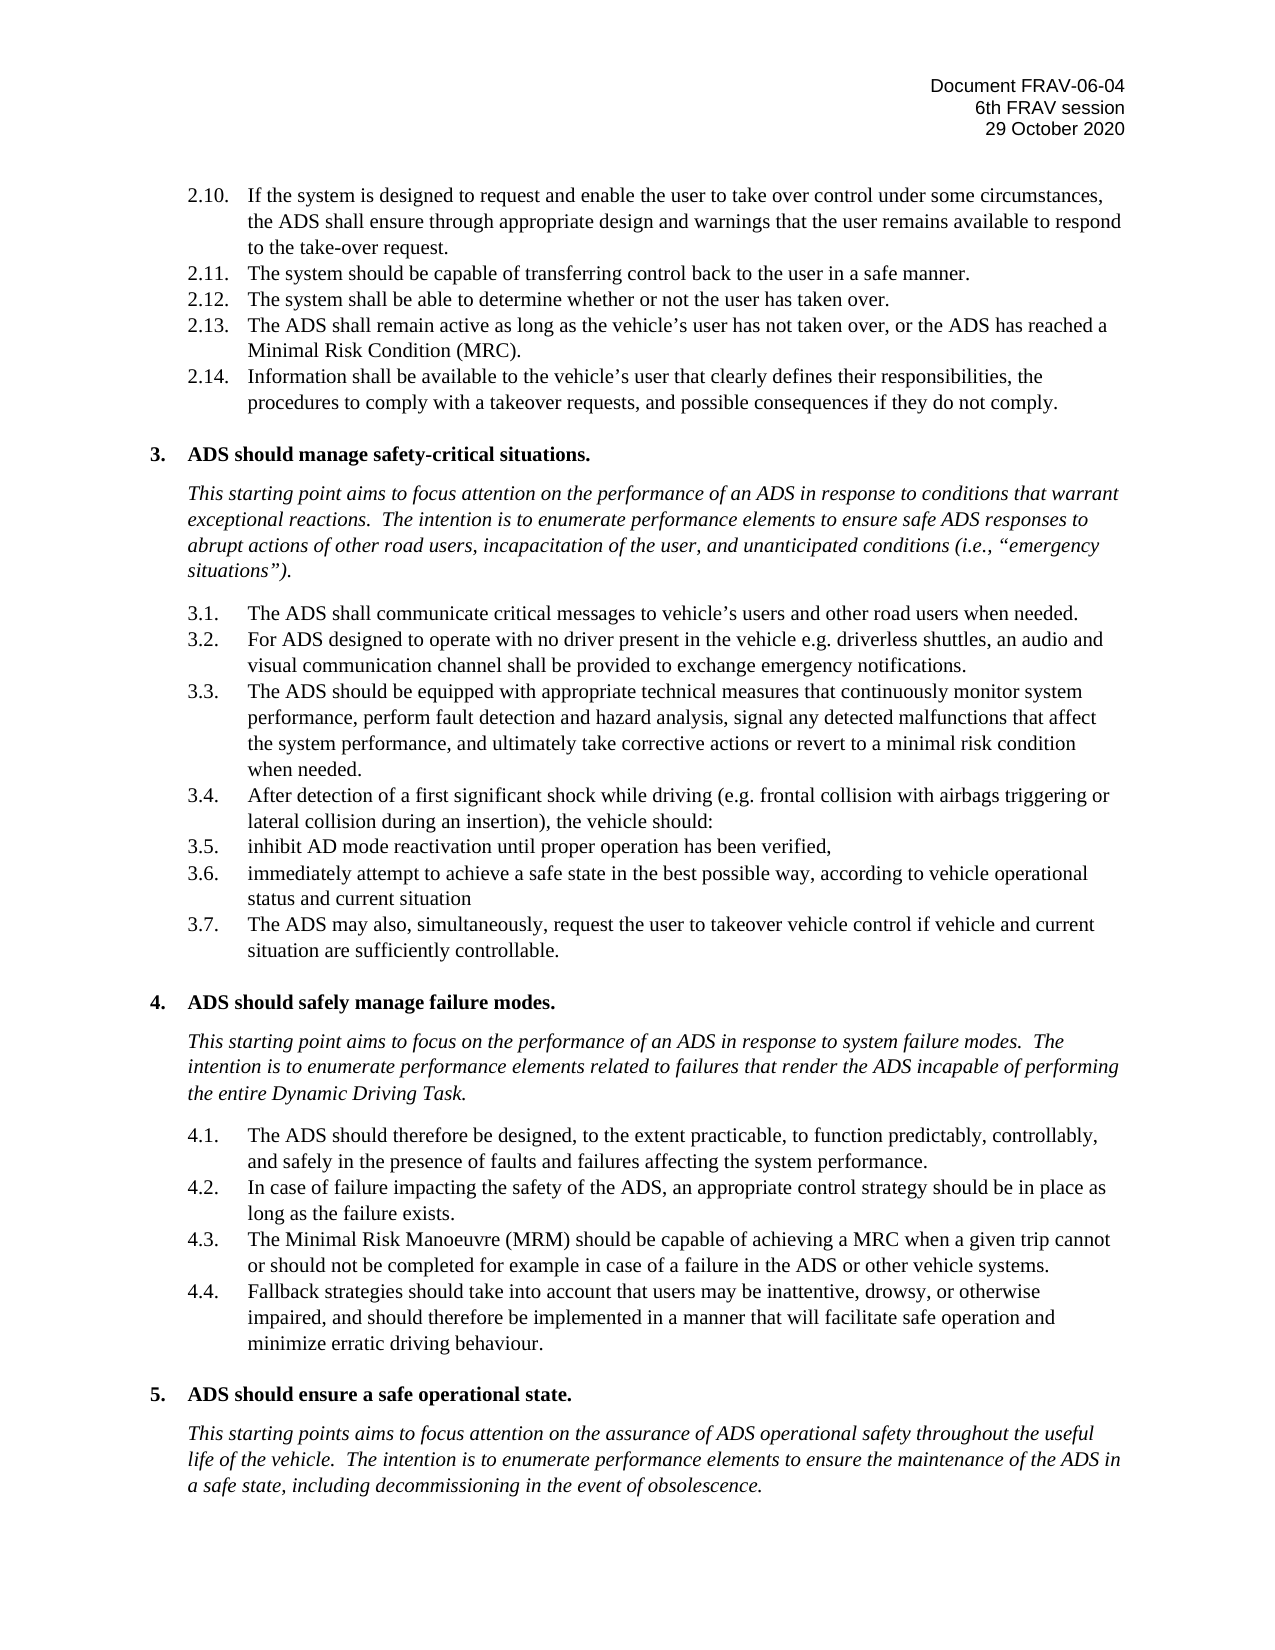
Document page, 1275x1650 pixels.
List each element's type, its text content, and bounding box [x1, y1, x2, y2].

list In case of failure impacting the safety of the ADS, an appropriate control strategy should be in place as long as the failure exists. [187, 1175, 1125, 1225]
list The ADS should therefore be designed, to the extent practicable, to function predictably, controllably, and safely in the presence of faults and failures affecting the system performance. [187, 1123, 1125, 1173]
list Fallback strategies should take into account that users may be inattentive, drowsy, or otherwise impaired, and should therefore be implemented in a manner that will facilitate safe operation and minimize erratic driving behaviour. [187, 1279, 1125, 1354]
list Information shall be available to the vehicle’s user that clearly defines their responsibilities, the procedures to comply with a takeover requests, and possible consequences if they do not comply. [187, 364, 1125, 414]
list ADS should safely manage failure modes. [150, 990, 1125, 1014]
list immediately attempt to achieve a safe state in the best possible way, according to vehicle operational status and current situation [187, 860, 1125, 910]
list The system should be capable of transferring control back to the user in a safe manner. [187, 261, 1125, 285]
list The Minimal Risk Manoeuvre (MRM) should be capable of achieving a MRC when a given trip cannot or should not be completed for example in case of a failure in the ADS or other vehicle systems. [187, 1227, 1125, 1277]
list If the system is designed to request and enable the user to take over control under some circumstances, the ADS shall ensure through appropriate design and warnings that the user remains available to respond to the take-over request. [187, 183, 1125, 259]
list The ADS should be equipped with appropriate technical measures that continuously monitor system performance, perform fault detection and hazard analysis, signal any detected malfunctions that affect the system performance, and ultimately take corrective actions or revert to a minimal risk condition when needed. [187, 679, 1125, 781]
list For ADS designed to operate with no driver present in the vehicle e.g. driverless shuttles, an audio and visual communication channel shall be provided to exchange emergency notifications. [187, 627, 1125, 677]
text This starting points aims to focus attention on the assurance of ADS operational safety throughout the useful life of the vehicle. The intention is to enumerate performance elements to ensure the maintenance of the ADS in a safe state, including decommissioning in the event of obsolescence. [187, 1421, 1125, 1497]
text This starting point aims to focus attention on the performance of an ADS in response to conditions that warrant exceptional reactions. The intention is to enumerate performance elements to ensure safe ADS responses to abrupt actions of other road users, incapacitation of the user, and unanticipated conditions (i.e., “emergency situations”). [187, 481, 1125, 582]
list ADS should manage safety-critical situations. [150, 442, 1125, 466]
list The ADS may also, simultaneously, request the user to takeover vehicle control if vehicle and current situation are sufficiently controllable. [187, 912, 1125, 962]
list The system shall be able to determine whether or not the user has taken over. [187, 287, 1125, 311]
list ADS should ensure a safe operational state. [150, 1382, 1125, 1406]
list The ADS shall remain active as long as the vehicle’s user has not taken over, or the ADS has reached a Minimal Risk Condition (MRC). [187, 312, 1125, 362]
list inhibit AD mode reactivation until proper operation has been verified, [187, 834, 1125, 858]
text This starting point aims to focus on the performance of an ADS in response to system failure modes. The intention is to enumerate performance elements related to failures that render the ADS incapable of performing the entire Dynamic Driving Task. [187, 1028, 1125, 1104]
list The ADS shall communicate critical messages to vehicle’s users and other road users when needed. [187, 601, 1125, 625]
list After detection of a first significant shock while driving (e.g. frontal collision with airbags triggering or lateral collision during an insertion), the vehicle should: [187, 783, 1125, 833]
